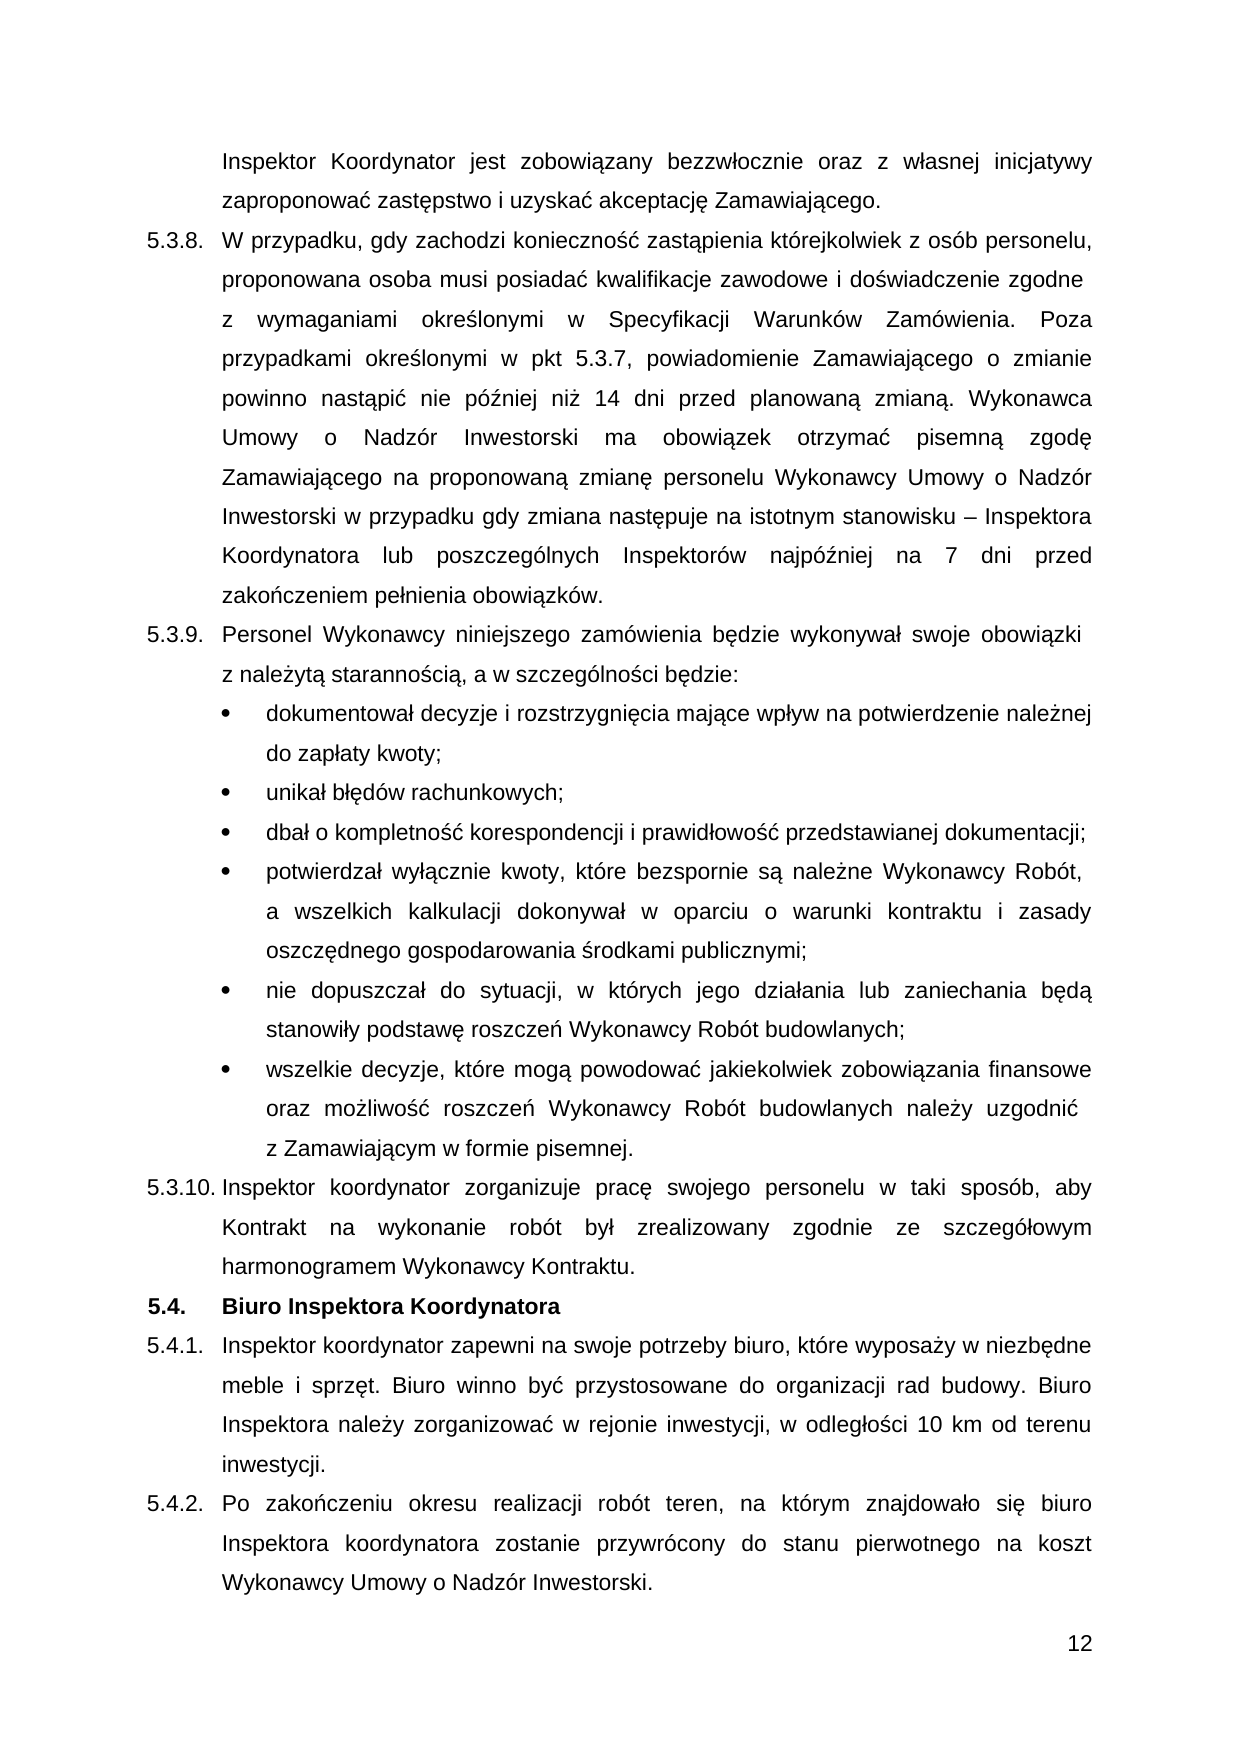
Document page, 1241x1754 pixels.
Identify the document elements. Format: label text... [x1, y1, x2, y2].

list nie dopuszczał do sytuacji, w których jego działania lub zaniechania będą stanowiły podstawę roszczeń Wykonawcy Robót budowlanych; [222, 977, 1092, 1043]
list dbał o kompletność korespondencji i prawidłowość przedstawianej dokumentacji; [222, 819, 1092, 845]
subtitle Biuro Inspektora Koordynatora [148, 1293, 1092, 1319]
list dokumentował decyzje i rozstrzygnięcia mające wpływ na potwierdzenie należnej do zapłaty kwoty; [222, 700, 1092, 766]
list unikał błędów rachunkowych; [222, 779, 1092, 806]
list Po zakończeniu okresu realizacji robót teren, na którym znajdowało się biuro Inspektora koordynatora zostanie przywrócony do stanu pierwotnego na koszt Wykonawcy Umowy o Nadzór Inwestorski. [147, 1490, 1092, 1595]
list potwierdzał wyłącznie kwoty, które bezspornie są należne Wykonawcy Robót, a wszelkich kalkulacji dokonywał w oparciu o warunki kontraktu i zasady oszczędnego gospodarowania środkami publicznymi; [222, 858, 1092, 964]
list Inspektor koordynator zorganizuje pracę swojego personelu w taki sposób, aby Kontrakt na wykonanie robót był zrealizowany zgodnie ze szczegółowym harmonogramem Wykonawcy Kontraktu. [147, 1174, 1092, 1279]
list Inspektor Koordynator jest zobowiązany bezzwłocznie oraz z własnej inicjatywy zaproponować zastępstwo i uzyskać akceptację Zamawiającego. [222, 148, 1092, 213]
list W przypadku, gdy zachodzi konieczność zastąpienia którejkolwiek z osób personelu, proponowana osoba musi posiadać kwalifikacje zawodowe i doświadczenie zgodne z wymaganiami określonymi w Specyfikacji Warunków Zamówienia. Poza przypadkami określonymi w pkt 5.3.7, powiadomienie Zamawiającego o zmianie powinno nastąpić nie później niż 14 dni przed planowaną zmianą. Wykonawca Umowy o Nadzór Inwestorski ma obowiązek otrzymać pisemną zgodę Zamawiającego na proponowaną zmianę personelu Wykonawcy Umowy o Nadzór Inwestorski w przypadku gdy zmiana następuje na istotnym stanowisku – Inspektora Koordynatora lub poszczególnych Inspektorów najpóźniej na 7 dni przed zakończeniem pełnienia obowiązków. [147, 227, 1092, 608]
list Inspektor koordynator zapewni na swoje potrzeby biuro, które wyposaży w niezbędne meble i sprzęt. Biuro winno być przystosowane do organizacji rad budowy. Biuro Inspektora należy zorganizować w rejonie inwestycji, w odległości 10 km od terenu inwestycji. [147, 1332, 1092, 1477]
list Personel Wykonawcy niniejszego zamówienia będzie wykonywał swoje obowiązki z należytą starannością, a w szczególności będzie: [147, 621, 1092, 687]
list wszelkie decyzje, które mogą powodować jakiekolwiek zobowiązania finansowe oraz możliwość roszczeń Wykonawcy Robót budowlanych należy uzgodnić z Zamawiającym w formie pisemnej. [222, 1056, 1092, 1161]
